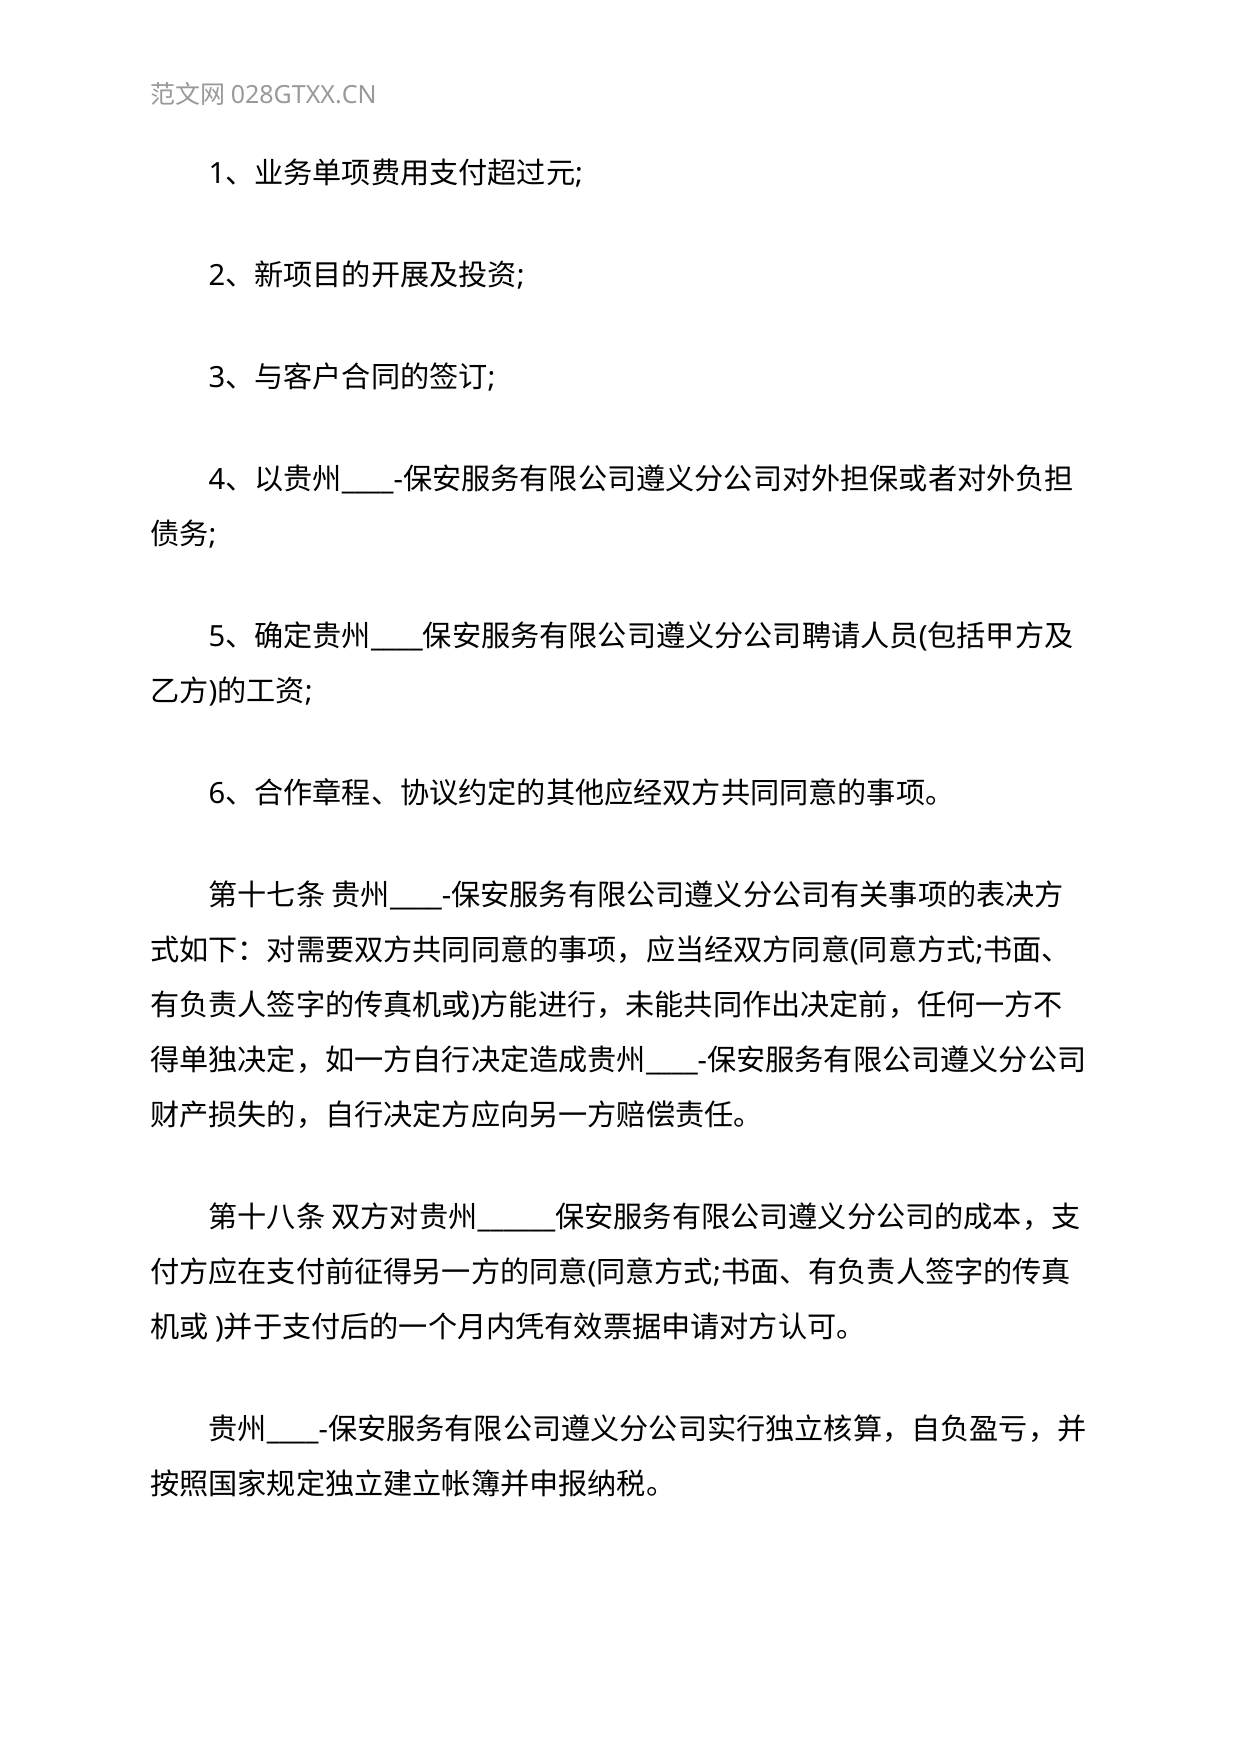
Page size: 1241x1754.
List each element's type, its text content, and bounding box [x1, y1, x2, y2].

text 贵州____-保安服务有限公司遵义分公司实行独立核算，自负盈亏，并按照国家规定独立建立帐簿并申报纳税。 [150, 1406, 1090, 1503]
text 第十八条 双方对贵州______保安服务有限公司遵义分公司的成本，支付方应在支付前征得另一方的同意(同意方式;书面、有负责人签字的传真机或 )并于支付后的一个月内凭有效票据申请对方认可。 [150, 1194, 1090, 1346]
text 4、以贵州____-保安服务有限公司遵义分公司对外担保或者对外负担债务; [150, 456, 1090, 553]
text 2、新项目的开展及投资; [150, 252, 1090, 294]
text 5、确定贵州____保安服务有限公司遵义分公司聘请人员(包括甲方及乙方)的工资; [150, 613, 1090, 710]
text 3、与客户合同的签订; [150, 354, 1090, 396]
text 第十七条 贵州____-保安服务有限公司遵义分公司有关事项的表决方式如下：对需要双方共同同意的事项，应当经双方同意(同意方式;书面、有负责人签字的传真机或)方能进行，未能共同作出决定前，任何一方不得单独决定，如一方自行决定造成贵州____-保安服务有限公司遵义分公司财产损失的，自行决定方应向另一方赔偿责任。 [150, 872, 1090, 1134]
text 6、合作章程、协议约定的其他应经双方共同同意的事项。 [150, 770, 1090, 812]
text 1、业务单项费用支付超过元; [150, 150, 1090, 192]
